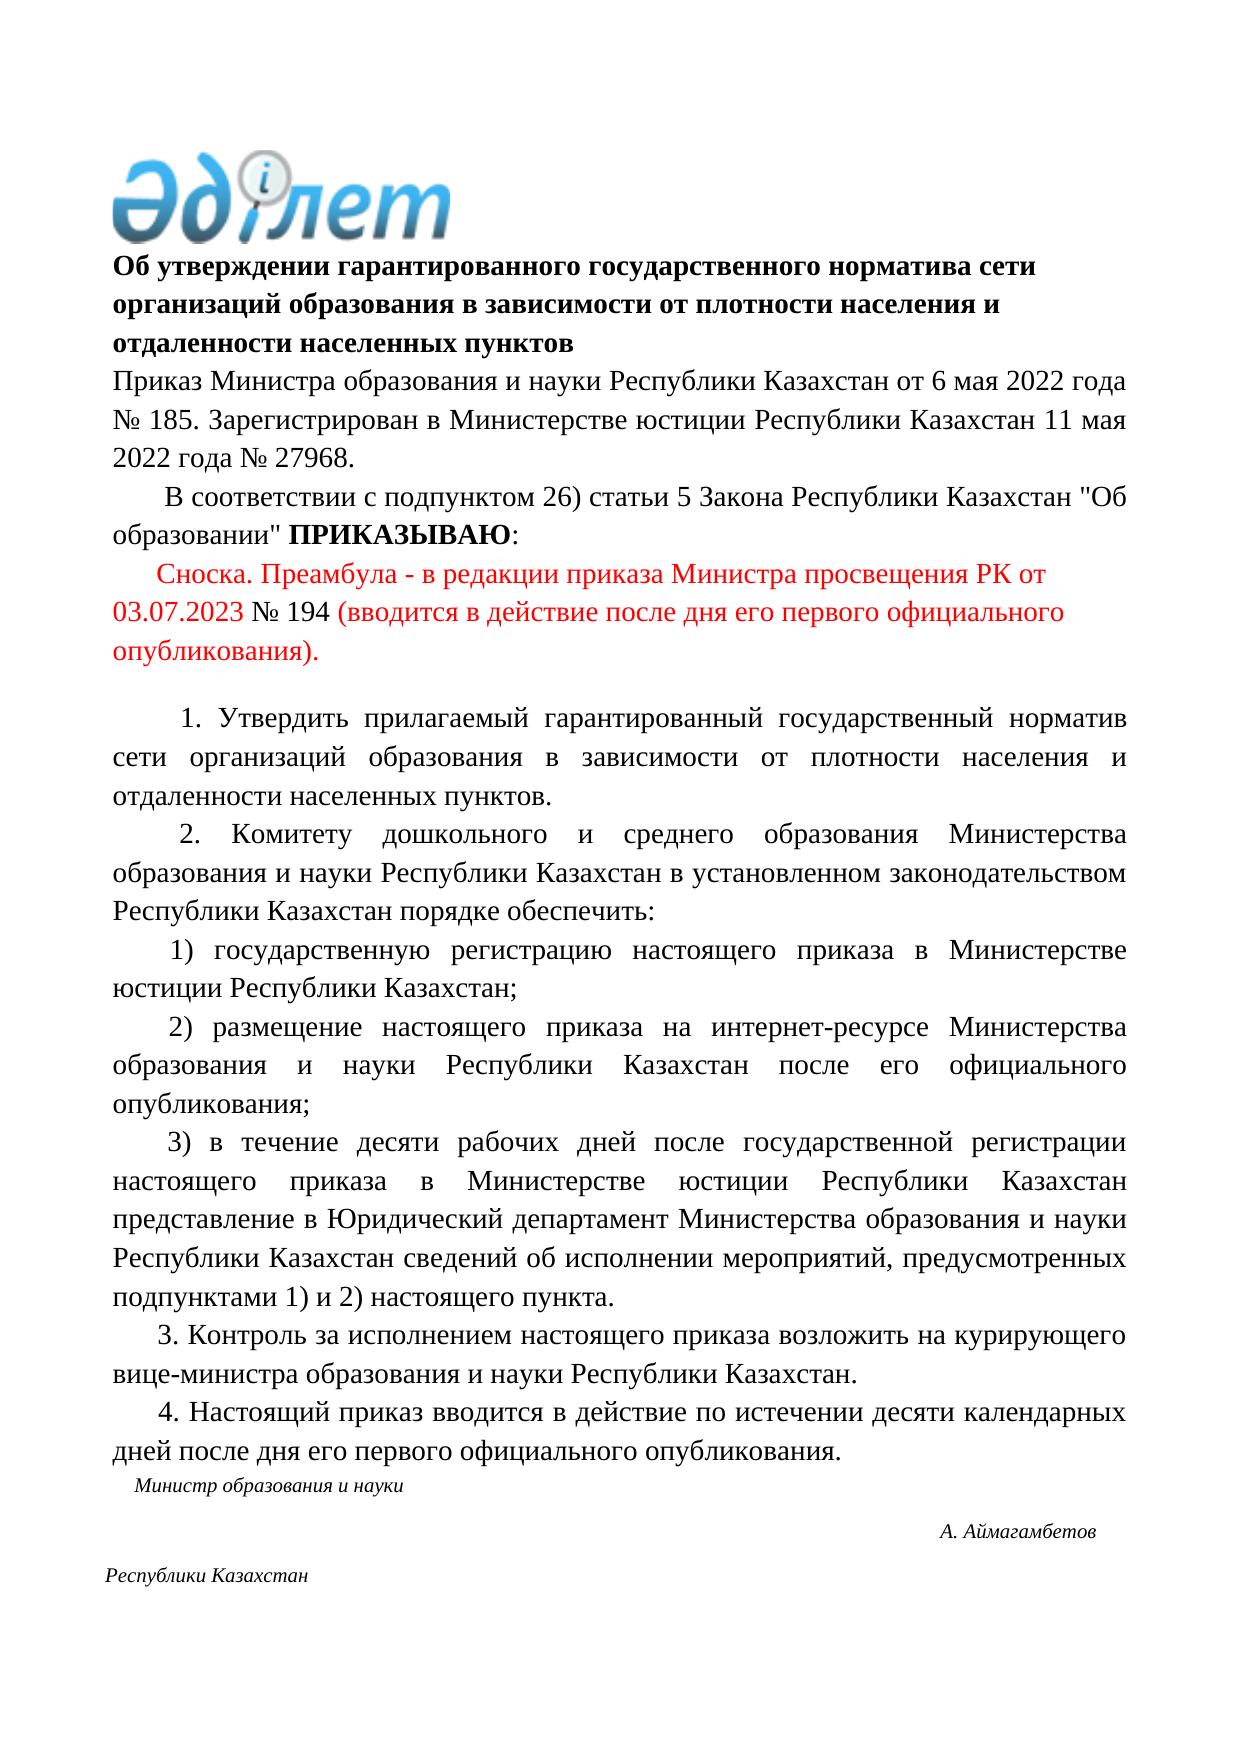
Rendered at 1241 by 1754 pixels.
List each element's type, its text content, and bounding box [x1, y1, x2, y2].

text 3) в течение десяти рабочих дней после государственной регистрации настоящего приказа в Министерстве юстиции Республики Казахстан представление в Юридический департамент Министерства образования и науки Республики Казахстан сведений об исполнении мероприятий, предусмотренных подпунктами 1) и 2) настоящего пункта. [112, 1124, 1128, 1312]
table_header А. Аймагамбетов [939, 1471, 1240, 1595]
text Сноска. Преамбула - в редакции приказа Министра просвещения РК от 03.07.2023 № 194 (вводится в действие после дня его первого официального опубликования). [112, 556, 1128, 697]
text Об утверждении гарантированного государственного норматива сети организаций образования в зависимости от плотности населения и отдаленности населенных пунктов [112, 248, 1128, 358]
text В соответствии с подпунктом 26) статьи 5 Закона Республики Казахстан "Об образовании" ПРИКАЗЫВАЮ: [112, 479, 1128, 551]
table_header Министр образования и науки Республики Казахстан [101, 1471, 939, 1595]
picture [112, 150, 451, 244]
text 2. Комитету дошкольного и среднего образования Министерства образования и науки Республики Казахстан в установленном законодательством Республики Казахстан порядке обеспечить: [112, 816, 1128, 927]
text Приказ Министра образования и науки Республики Казахстан от 6 мая 2022 года № 185. Зарегистрирован в Министерстве юстиции Республики Казахстан 11 мая 2022 года № 27968. [112, 363, 1128, 474]
text 2) размещение настоящего приказа на интернет-ресурсе Министерства образования и науки Республики Казахстан после его официального опубликования; [112, 1009, 1128, 1119]
text 1) государственную регистрацию настоящего приказа в Министерстве юстиции Республики Казахстан; [112, 932, 1128, 1004]
text 3. Контроль за исполнением настоящего приказа возложить на курирующего вице-министра образования и науки Республики Казахстан. [112, 1317, 1128, 1389]
text 1. Утвердить прилагаемый гарантированный государственный норматив сети организаций образования в зависимости от плотности населения и отдаленности населенных пунктов. [112, 701, 1128, 811]
text 4. Настоящий приказ вводится в действие по истечении десяти календарных дней после дня его первого официального опубликования. [112, 1394, 1128, 1466]
